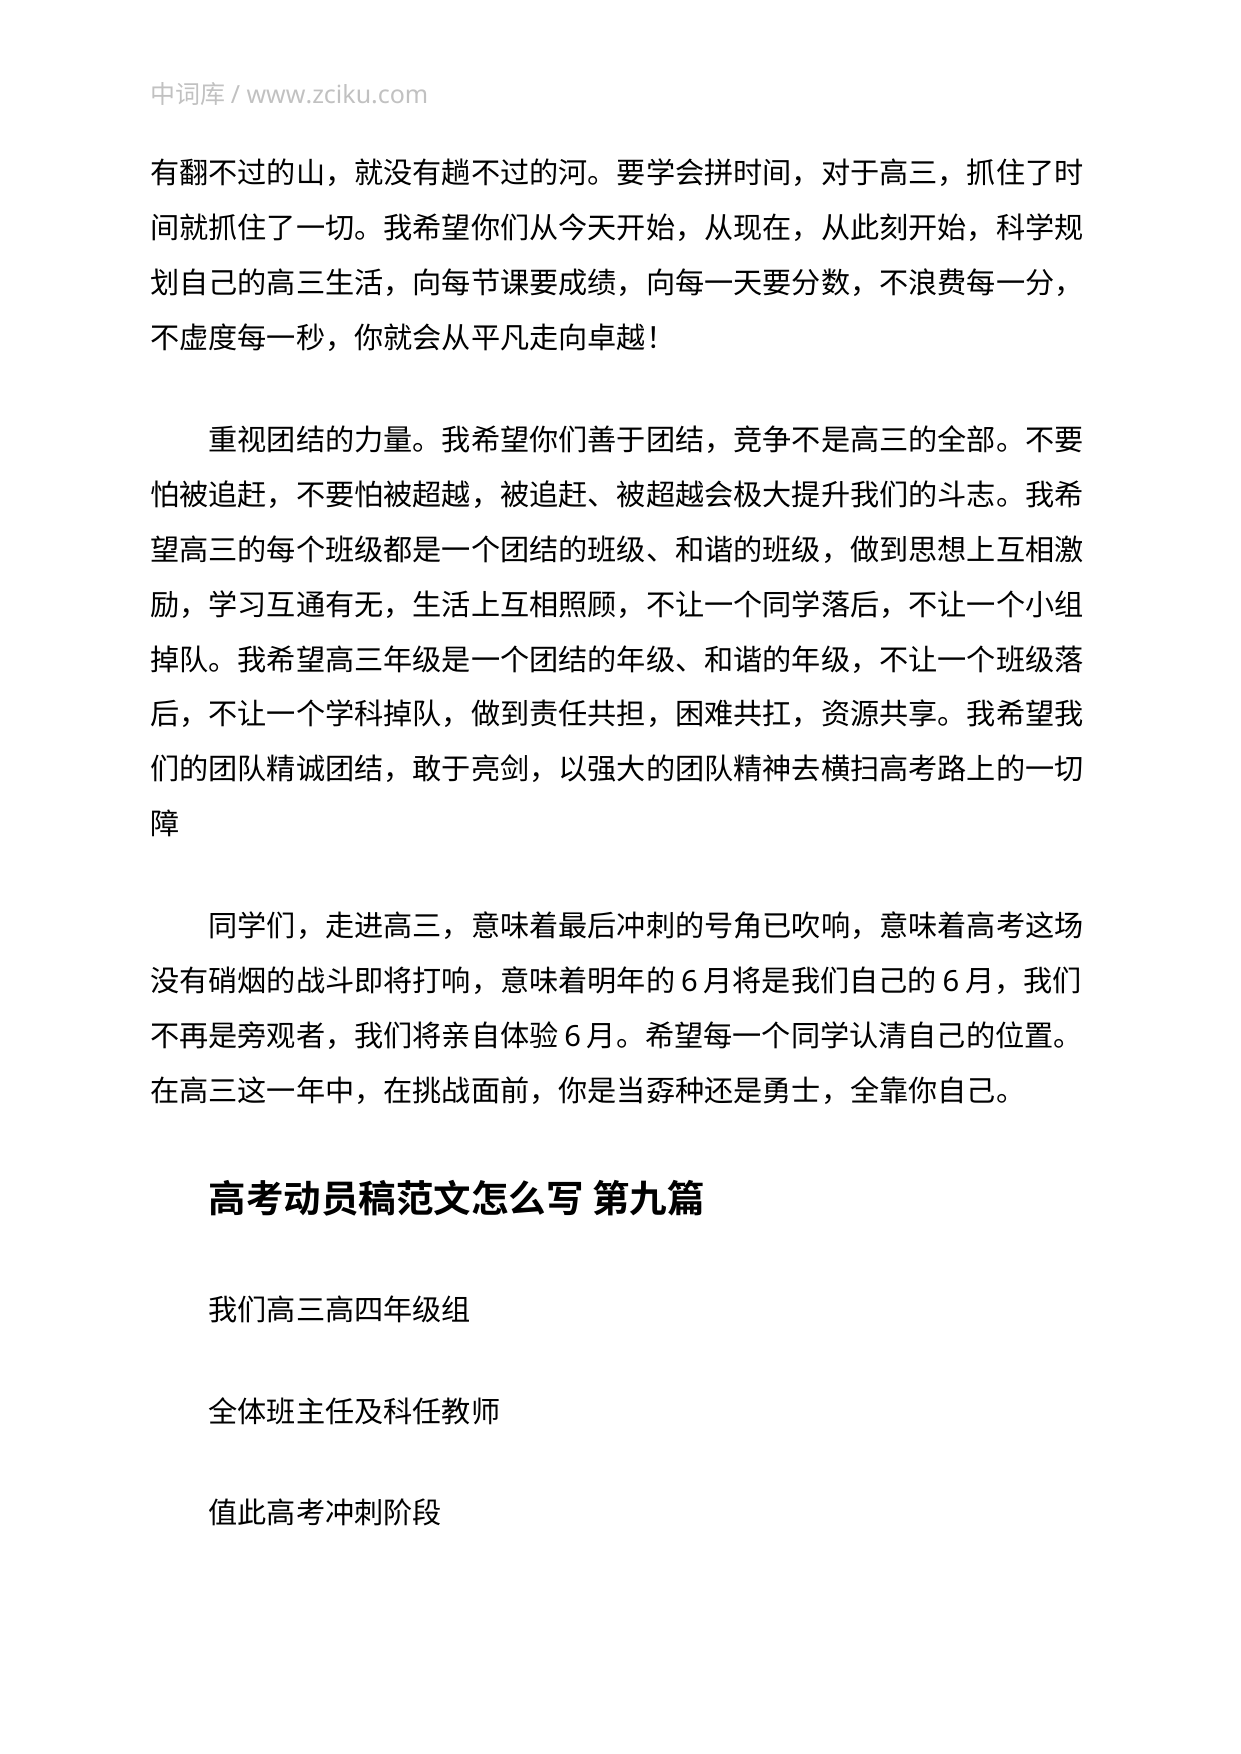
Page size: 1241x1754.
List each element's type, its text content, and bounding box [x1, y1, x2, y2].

text 同学们，走进高三，意味着最后冲刺的号角已吹响，意味着高考这场没有硝烟的战斗即将打响，意味着明年的6月将是我们自己的6月，我们不再是旁观者，我们将亲自体验6月。希望每一个同学认清自己的位置。在高三这一年中，在挑战面前，你是当孬种还是勇士，全靠你自己。 [150, 902, 1090, 1110]
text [150, 150, 1090, 357]
text 全体班主任及科任教师 [150, 1388, 1090, 1431]
text 重视团结的力量。我希望你们善于团结，竞争不是高三的全部。不要怕被追赶，不要怕被超越，被追赶、被超越会极大提升我们的斗志。我希望高三的每个班级都是一个团结的班级、和谐的班级，做到思想上互相激励，学习互通有无，生活上互相照顾，不让一个同学落后，不让一个小组掉队。我希望高三年级是一个团结的年级、和谐的年级，不让一个班级落后，不让一个学科掉队，做到责任共担，困难共扛，资源共享。我希望我们的团队精诚团结，敢于亮剑，以强大的团队精神去横扫高考路上的一切障 [150, 416, 1090, 843]
text 我们高三高四年级组 [150, 1287, 1090, 1329]
text 高考动员稿范文怎么写 第九篇 [150, 1169, 1090, 1223]
text 值此高考冲刺阶段 [150, 1490, 1090, 1532]
